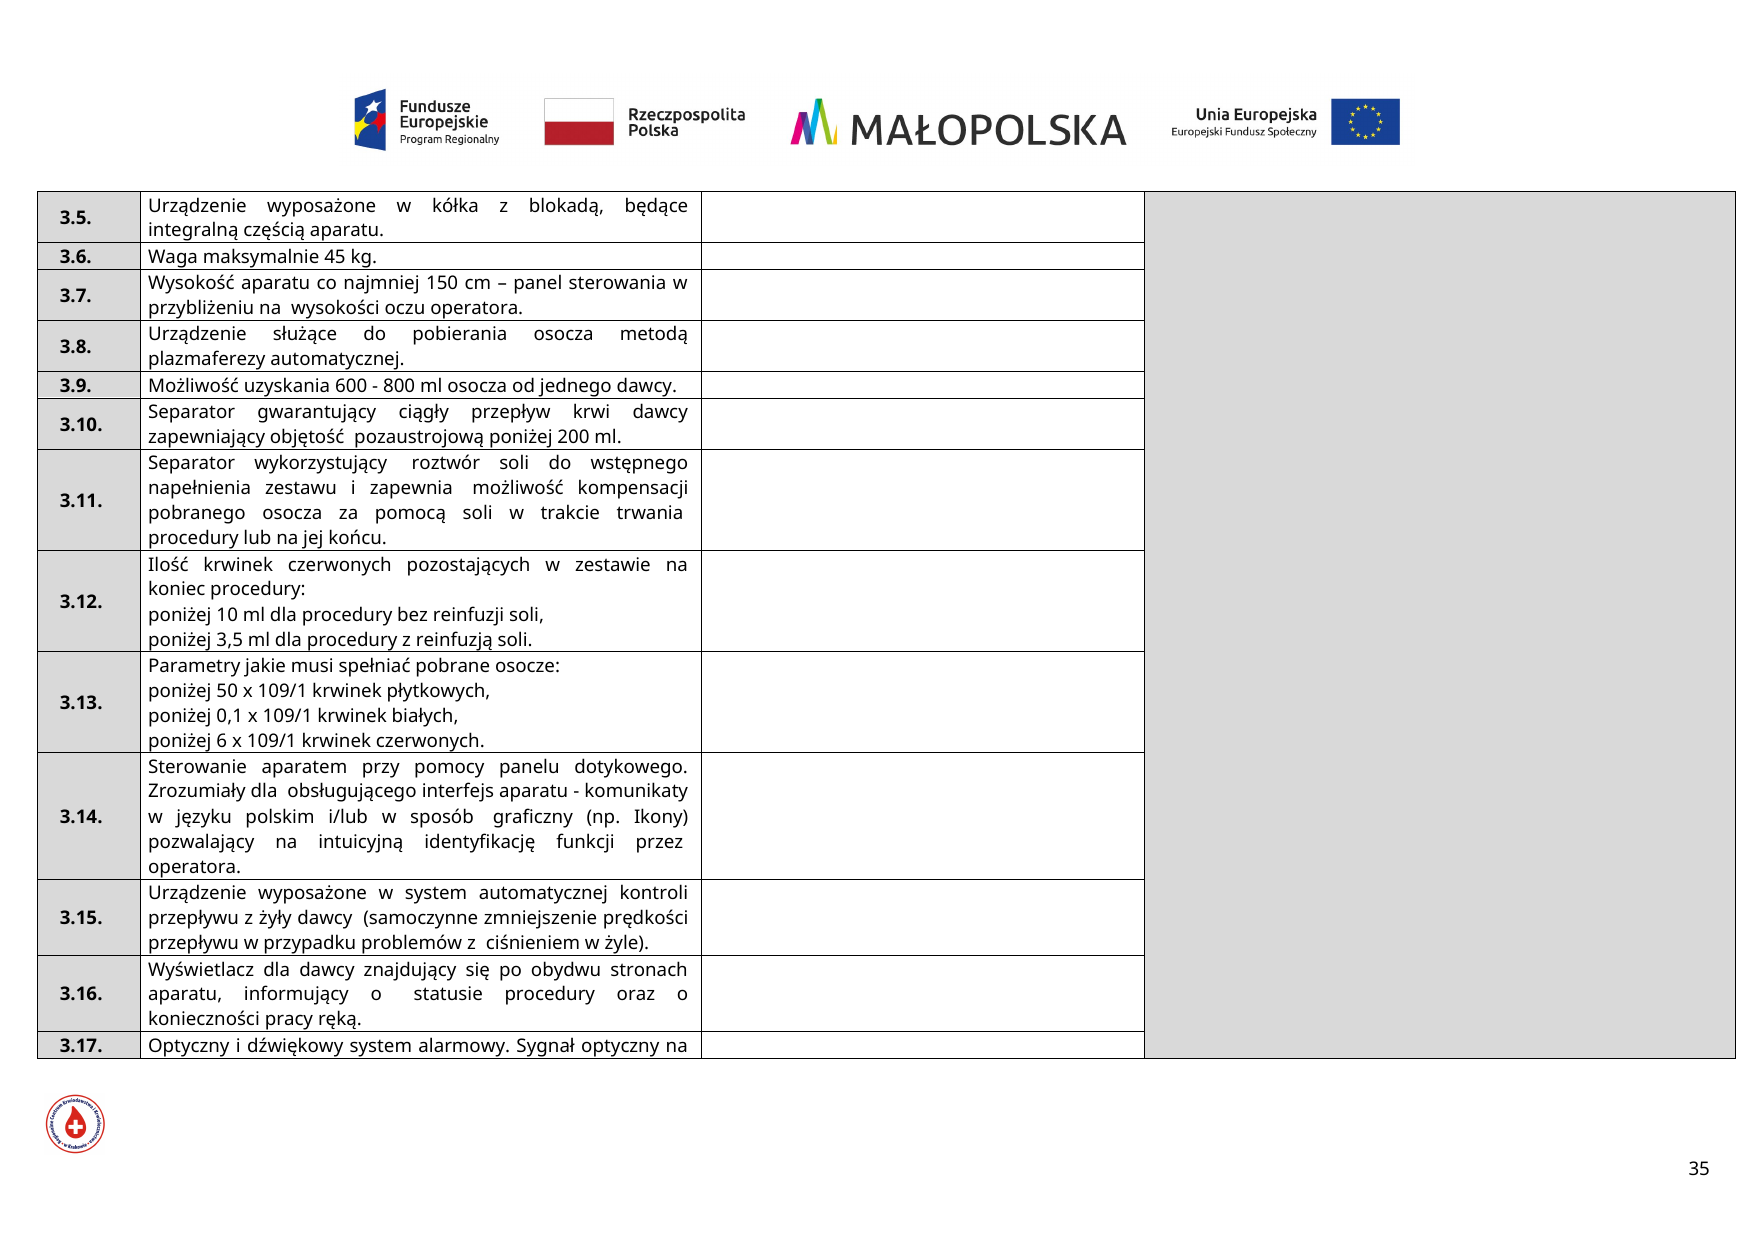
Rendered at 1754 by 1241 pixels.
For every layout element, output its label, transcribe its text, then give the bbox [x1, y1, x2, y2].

table_cell Wyświetlacz dla dawcy znajdujący się po obydwu stronach aparatu, informujący o statusie procedury oraz o konieczności pracy ręką. [141, 956, 701, 1031]
table_cell [702, 399, 1144, 449]
table_cell [702, 243, 1144, 269]
table_cell [702, 321, 1144, 371]
table_cell [38, 270, 140, 320]
table_cell [702, 450, 1144, 550]
table_cell [38, 880, 140, 955]
table_cell [702, 753, 1144, 879]
table_cell Sterowanie aparatem przy pomocy panelu dotykowego. Zrozumiały dla obsługującego interfejs aparatu - komunikaty w języku polskim i/lub w sposób graficzny (np. Ikony) pozwalający na intuicyjną identyfikację funkcji przez operatora. [141, 753, 701, 879]
table_cell [38, 753, 140, 879]
table_cell [702, 192, 1144, 242]
table_cell [38, 372, 140, 397]
table_cell [38, 450, 140, 550]
table_cell Urządzenie służące do pobierania osocza metodą plazmaferezy automatycznej. [141, 321, 701, 371]
table_cell [702, 551, 1144, 651]
table_cell [38, 551, 140, 651]
table_cell Separator gwarantujący ciągły przepływ krwi dawcy zapewniający objętość pozaustrojową poniżej 200 ml. [141, 399, 701, 449]
table_cell [38, 1032, 140, 1058]
table_cell [38, 321, 140, 371]
table_cell [38, 399, 140, 449]
table_cell Parametry jakie musi spełniać pobrane osocze: poniżej 50 x 109/1 krwinek płytkowych, poniżej 0,1 x 109/1 krwinek białych, poniżej 6 x 109/1 krwinek czerwonych. [141, 652, 701, 752]
table_cell Możliwość uzyskania 600 - 800 ml osocza od jednego dawcy. [141, 372, 701, 397]
table_cell Urządzenie wyposażone w kółka z blokadą, będące integralną częścią aparatu. [141, 192, 701, 242]
table_cell Waga maksymalnie 45 kg. [141, 243, 701, 269]
table_cell [38, 243, 140, 269]
table_cell [38, 192, 140, 242]
table_cell Urządzenie wyposażone w system automatycznej kontroli przepływu z żyły dawcy (samoczynne zmniejszenie prędkości przepływu w przypadku problemów z ciśnieniem w żyle). [141, 880, 701, 955]
table_cell [702, 652, 1144, 752]
table_cell [38, 652, 140, 752]
table_cell [702, 270, 1144, 320]
table_cell [702, 1032, 1144, 1058]
table_cell [702, 880, 1144, 955]
picture [44, 1093, 106, 1155]
table_cell Separator wykorzystujący roztwór soli do wstępnego napełnienia zestawu i zapewnia możliwość kompensacji pobranego osocza za pomocą soli w trakcie trwania procedury lub na jej końcu. [141, 450, 701, 550]
table_cell [38, 956, 140, 1031]
picture [339, 73, 1415, 166]
table_cell Wysokość aparatu co najmniej 150 cm – panel sterowania w przybliżeniu na wysokości oczu operatora. [141, 270, 701, 320]
table_cell [702, 372, 1144, 397]
table_cell [702, 956, 1144, 1031]
table_cell Ilość krwinek czerwonych pozostających w zestawie na koniec procedury: poniżej 10 ml dla procedury bez reinfuzji soli, poniżej 3,5 ml dla procedury z reinfuzją soli. [141, 551, 701, 651]
